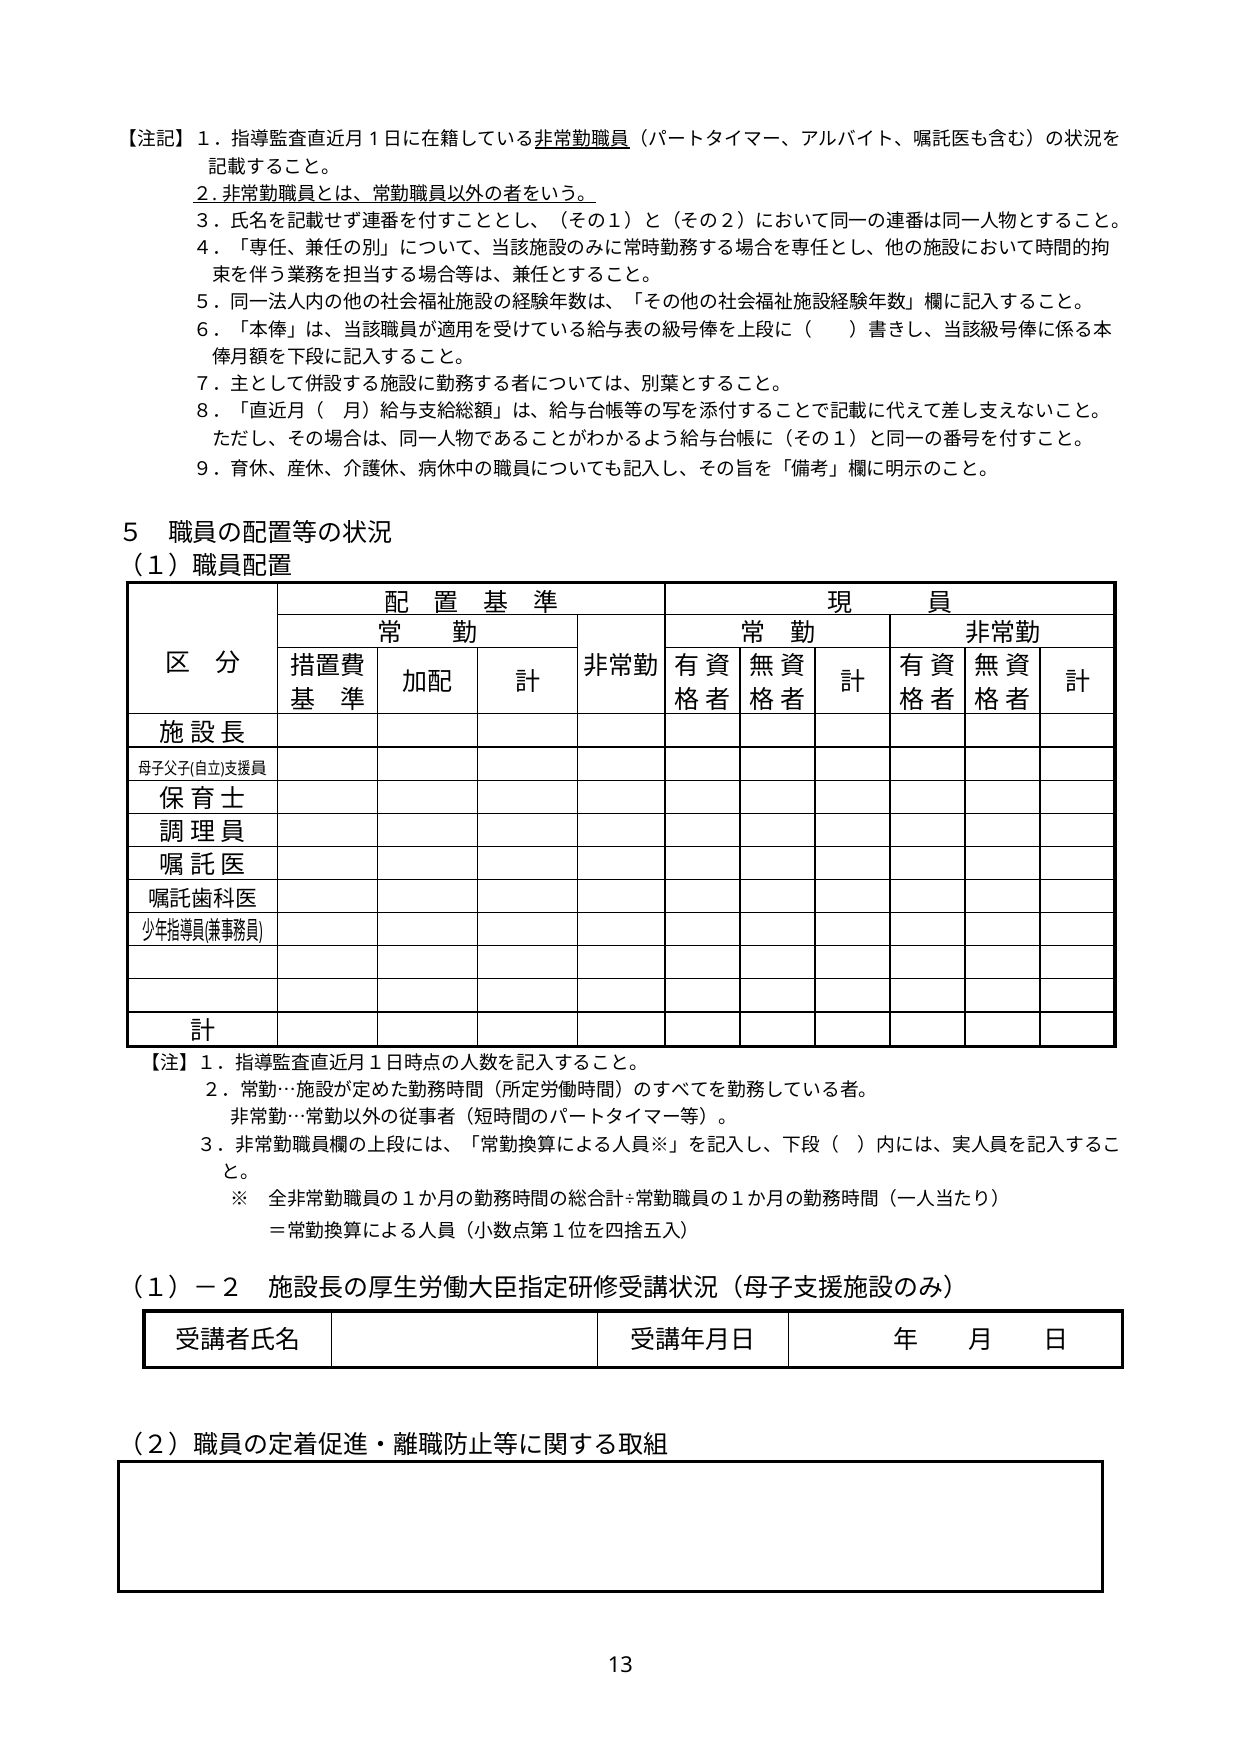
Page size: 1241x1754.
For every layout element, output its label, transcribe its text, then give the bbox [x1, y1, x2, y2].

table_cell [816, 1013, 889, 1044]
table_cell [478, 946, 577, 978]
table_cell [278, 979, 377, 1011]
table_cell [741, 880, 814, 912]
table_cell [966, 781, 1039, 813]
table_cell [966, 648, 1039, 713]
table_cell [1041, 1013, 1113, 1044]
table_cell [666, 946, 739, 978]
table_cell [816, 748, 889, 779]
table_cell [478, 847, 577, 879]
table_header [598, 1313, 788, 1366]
text ３．氏名を記載せず連番を付すこととし、（その１）と（その２）において同一の連番は同一人物とすること。 [118, 206, 1122, 233]
table_cell 措置費 基 準 [278, 648, 377, 713]
text ２. 非常勤職員とは、常勤職員以外の者をいう。 [118, 178, 1122, 206]
text 俸月額を下段に記入すること。 [118, 342, 1122, 369]
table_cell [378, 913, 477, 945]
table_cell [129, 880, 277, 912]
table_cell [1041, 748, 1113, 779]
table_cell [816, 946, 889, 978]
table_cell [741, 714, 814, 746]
table_cell 非常勤 [891, 615, 1113, 647]
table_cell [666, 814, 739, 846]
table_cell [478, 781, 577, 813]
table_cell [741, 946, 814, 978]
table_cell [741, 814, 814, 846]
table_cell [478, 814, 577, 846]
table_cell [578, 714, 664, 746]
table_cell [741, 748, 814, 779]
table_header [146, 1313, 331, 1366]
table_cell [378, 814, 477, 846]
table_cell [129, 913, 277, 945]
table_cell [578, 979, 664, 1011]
text ただし、その場合は、同一人物であることがわかるよう給与台帳に（その１）と同一の番号を付すこと。 [118, 423, 1122, 450]
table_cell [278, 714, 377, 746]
text ９．育休、産休、介護休、病休中の職員についても記入し、その旨を「備考」欄に明示のこと。 [118, 450, 1122, 481]
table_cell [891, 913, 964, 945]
text ＝常勤換算による人員（小数点第１位を四捨五入） [118, 1211, 1122, 1244]
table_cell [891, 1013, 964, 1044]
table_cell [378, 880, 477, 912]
text ２．常勤…施設が定めた勤務時間（所定労働時間）のすべてを勤務している者。 [118, 1075, 1122, 1102]
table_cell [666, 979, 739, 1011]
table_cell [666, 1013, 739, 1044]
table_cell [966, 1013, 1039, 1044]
table_cell 加配 [378, 648, 477, 713]
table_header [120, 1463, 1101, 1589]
text ４．「専任、兼任の別」について、当該施設のみに常時勤務する場合を専任とし、他の施設において時間的拘 [118, 233, 1122, 260]
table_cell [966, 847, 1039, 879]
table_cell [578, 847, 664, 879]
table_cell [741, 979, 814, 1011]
text ※ 全非常勤職員の１か月の勤務時間の総合計÷常勤職員の１か月の勤務時間（一人当たり） [118, 1183, 1122, 1211]
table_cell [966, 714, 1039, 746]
text 【注記】１．指導監査直近月1日に在籍している非常勤職員（パートタイマー、アルバイト、嘱託医も含む）の状況を記載すること。 [118, 124, 1122, 178]
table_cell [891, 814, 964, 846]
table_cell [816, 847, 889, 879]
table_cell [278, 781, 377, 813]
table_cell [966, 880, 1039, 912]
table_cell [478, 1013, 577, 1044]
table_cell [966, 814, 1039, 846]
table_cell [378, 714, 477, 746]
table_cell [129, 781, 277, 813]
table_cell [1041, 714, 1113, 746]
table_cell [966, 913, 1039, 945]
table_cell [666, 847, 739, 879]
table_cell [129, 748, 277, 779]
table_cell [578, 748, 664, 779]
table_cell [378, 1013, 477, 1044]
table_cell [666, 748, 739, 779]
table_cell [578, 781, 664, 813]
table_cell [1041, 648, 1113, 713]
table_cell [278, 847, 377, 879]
table_cell 常 勤 [666, 615, 889, 647]
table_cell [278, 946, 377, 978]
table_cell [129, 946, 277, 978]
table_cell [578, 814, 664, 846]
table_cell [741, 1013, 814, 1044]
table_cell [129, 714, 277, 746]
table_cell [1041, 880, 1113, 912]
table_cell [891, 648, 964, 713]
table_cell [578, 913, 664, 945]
table_header 配 置 基 準 [278, 584, 664, 614]
table_header 区 分 [129, 584, 277, 713]
text 非常勤…常勤以外の従事者（短時間のパートタイマー等）。 [118, 1102, 1122, 1129]
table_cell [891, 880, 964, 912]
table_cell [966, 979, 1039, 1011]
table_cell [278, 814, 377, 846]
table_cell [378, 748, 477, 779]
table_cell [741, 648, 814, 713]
text ６．「本俸」は、当該職員が適用を受けている給与表の級号俸を上段に（ ）書きし、当該級号俸に係る本 [118, 314, 1122, 342]
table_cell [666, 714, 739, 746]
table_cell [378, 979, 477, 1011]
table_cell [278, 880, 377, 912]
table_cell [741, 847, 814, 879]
table_cell 常 勤 [278, 615, 577, 647]
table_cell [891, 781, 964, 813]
table_cell 計 [478, 648, 577, 713]
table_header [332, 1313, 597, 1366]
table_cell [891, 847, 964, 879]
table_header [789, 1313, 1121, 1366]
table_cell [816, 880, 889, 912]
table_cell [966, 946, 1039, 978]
text ７．主として併設する施設に勤務する者については、別葉とすること。 [118, 369, 1122, 396]
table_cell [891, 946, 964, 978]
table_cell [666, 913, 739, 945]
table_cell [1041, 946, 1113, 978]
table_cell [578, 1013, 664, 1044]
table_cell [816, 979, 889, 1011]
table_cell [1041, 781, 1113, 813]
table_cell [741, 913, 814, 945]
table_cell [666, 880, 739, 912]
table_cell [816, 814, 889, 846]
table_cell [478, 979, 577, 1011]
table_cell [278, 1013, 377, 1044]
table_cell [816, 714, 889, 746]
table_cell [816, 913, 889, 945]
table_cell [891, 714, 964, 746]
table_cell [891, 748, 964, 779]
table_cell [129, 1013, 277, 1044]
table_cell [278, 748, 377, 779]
text ５．同一法人内の他の社会福祉施設の経験年数は、「その他の社会福祉施設経験年数」欄に記入すること。 [118, 287, 1122, 314]
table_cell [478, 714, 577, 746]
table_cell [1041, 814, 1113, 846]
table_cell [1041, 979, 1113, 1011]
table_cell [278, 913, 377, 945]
text （２）職員の定着促進・離職防止等に関する取組 [118, 1426, 1122, 1460]
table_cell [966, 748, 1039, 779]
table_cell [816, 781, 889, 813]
text （１）－２ 施設長の厚生労働大臣指定研修受講状況（母子支援施設のみ） [118, 1268, 1122, 1304]
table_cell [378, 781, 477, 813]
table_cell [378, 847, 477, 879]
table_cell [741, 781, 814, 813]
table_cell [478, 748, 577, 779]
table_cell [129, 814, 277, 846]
text （１）職員配置 [118, 548, 1122, 581]
text ８．「直近月（ 月）給与支給総額」は、給与台帳等の写を添付することで記載に代えて差し支えないこと。 [118, 396, 1122, 423]
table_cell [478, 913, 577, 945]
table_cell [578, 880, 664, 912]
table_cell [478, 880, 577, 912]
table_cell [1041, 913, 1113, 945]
text ５ 職員の配置等の状況 [118, 514, 1122, 548]
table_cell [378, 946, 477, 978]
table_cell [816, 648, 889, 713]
table_cell 非常勤 [578, 615, 664, 713]
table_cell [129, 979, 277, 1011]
text 【注】１．指導監査直近月１日時点の人数を記入すること。 [118, 1048, 1122, 1075]
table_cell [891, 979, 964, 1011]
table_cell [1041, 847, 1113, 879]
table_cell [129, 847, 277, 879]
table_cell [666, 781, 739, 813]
table_header 現 員 [666, 584, 1113, 614]
text 束を伴う業務を担当する場合等は、兼任とすること。 [118, 260, 1122, 287]
text ３．非常勤職員欄の上段には、「常勤換算による人員※」を記入し、下段（ ）内には、実人員を記入すること。 [118, 1129, 1122, 1183]
table_cell 有 資 格 者 [666, 648, 739, 713]
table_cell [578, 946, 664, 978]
